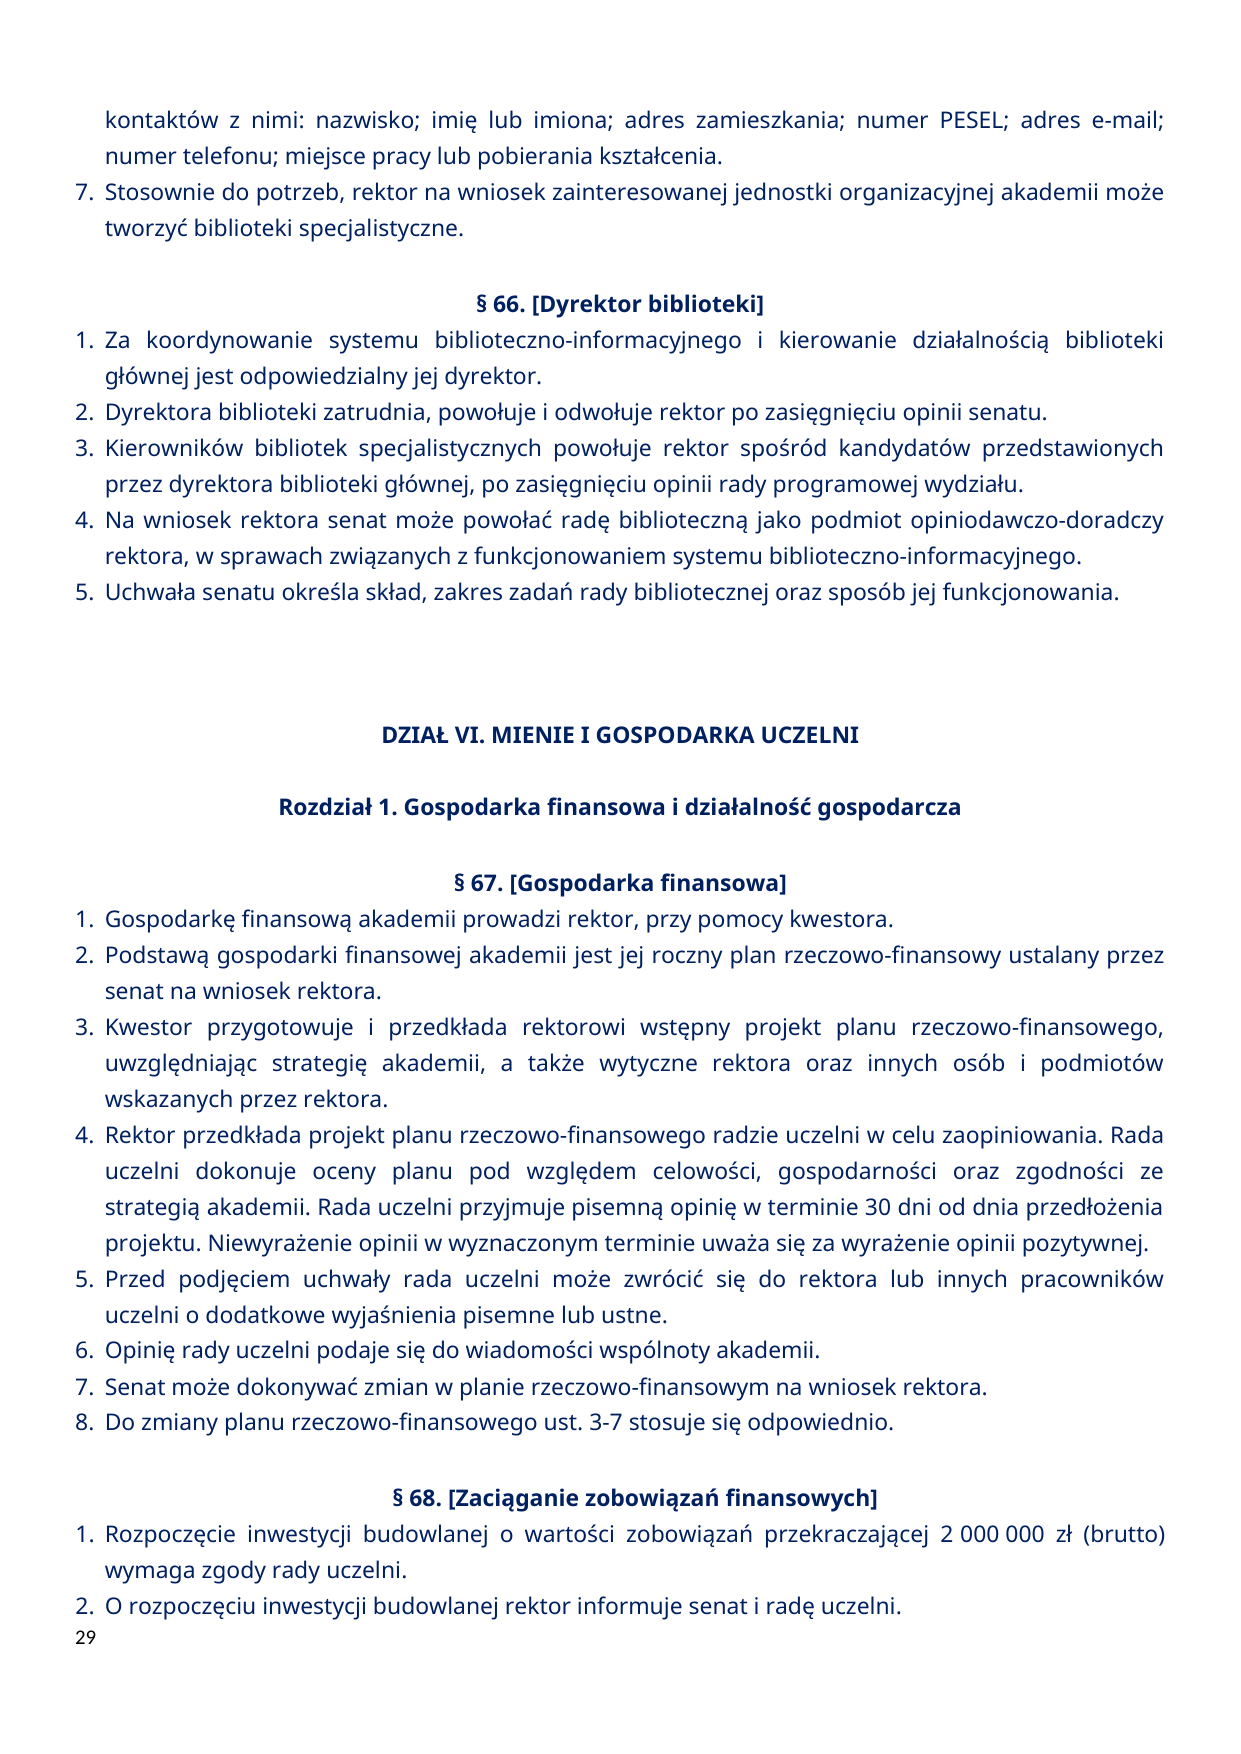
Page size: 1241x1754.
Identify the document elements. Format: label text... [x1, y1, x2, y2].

subtitle § 67. [Gospodarka finansowa] [75, 867, 1165, 898]
list Rozpoczęcie inwestycji budowlanej o wartości zobowiązań przekraczającej 2 000 000 zł (brutto) wymaga zgody rady uczelni. [75, 1518, 1165, 1586]
subtitle § 66. [Dyrektor biblioteki] [75, 288, 1165, 319]
list Podstawą gospodarki finansowej akademii jest jej roczny plan rzeczowo-finansowy ustalany przez senat na wniosek rektora. [75, 939, 1165, 1006]
list Przed podjęciem uchwały rada uczelni może zwrócić się do rektora lub innych pracowników uczelni o dodatkowe wyjaśnienia pisemne lub ustne. [75, 1263, 1165, 1330]
list Stosownie do potrzeb, rektor na wniosek zainteresowanej jednostki organizacyjnej akademii może tworzyć biblioteki specjalistyczne. [75, 176, 1165, 243]
list Za koordynowanie systemu biblioteczno-informacyjnego i kierowanie działalnością biblioteki głównej jest odpowiedzialny jej dyrektor. [75, 324, 1165, 391]
list Na wniosek rektora senat może powołać radę biblioteczną jako podmiot opiniodawczo-doradczy rektora, w sprawach związanych z funkcjonowaniem systemu biblioteczno-informacyjnego. [75, 504, 1165, 571]
list Uchwała senatu określa skład, zakres zadań rady bibliotecznej oraz sposób jej funkcjonowania. [75, 576, 1165, 607]
list Dyrektora biblioteki zatrudnia, powołuje i odwołuje rektor po zasięgnięciu opinii senatu. [75, 396, 1165, 427]
list Senat może dokonywać zmian w planie rzeczowo-finansowym na wniosek rektora. [75, 1370, 1165, 1402]
list Rektor przedkłada projekt planu rzeczowo-finansowego radzie uczelni w celu zaopiniowania. Rada uczelni dokonuje oceny planu pod względem celowości, gospodarności oraz zgodności ze strategią akademii. Rada uczelni przyjmuje pisemną opinię w terminie 30 dni od dnia przedłożenia projektu. Niewyrażenie opinii w wyznaczonym terminie uważa się za wyrażenie opinii pozytywnej. [75, 1119, 1165, 1258]
list Do zmiany planu rzeczowo-finansowego ust. 3-7 stosuje się odpowiednio. [75, 1406, 1165, 1438]
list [75, 104, 1165, 171]
subtitle § 68. [Zaciąganie zobowiązań finansowych] [104, 1482, 1165, 1514]
list Kwestor przygotowuje i przedkłada rektorowi wstępny projekt planu rzeczowo-finansowego, uwzględniając strategię akademii, a także wytyczne rektora oraz innych osób i podmiotów wskazanych przez rektora. [75, 1011, 1165, 1114]
subtitle Rozdział 1. Gospodarka finansowa i działalność gospodarcza [75, 791, 1165, 822]
list Gospodarkę finansową akademii prowadzi rektor, przy pomocy kwestora. [75, 903, 1165, 934]
list Opinię rady uczelni podaje się do wiadomości wspólnoty akademii. [75, 1334, 1165, 1366]
list O rozpoczęciu inwestycji budowlanej rektor informuje senat i radę uczelni. [75, 1590, 1165, 1621]
subtitle DZIAŁ VI. MIENIE I GOSPODARKA UCZELNI [75, 719, 1165, 751]
list Kierowników bibliotek specjalistycznych powołuje rektor spośród kandydatów przedstawionych przez dyrektora biblioteki głównej, po zasięgnięciu opinii rady programowej wydziału. [75, 432, 1165, 499]
